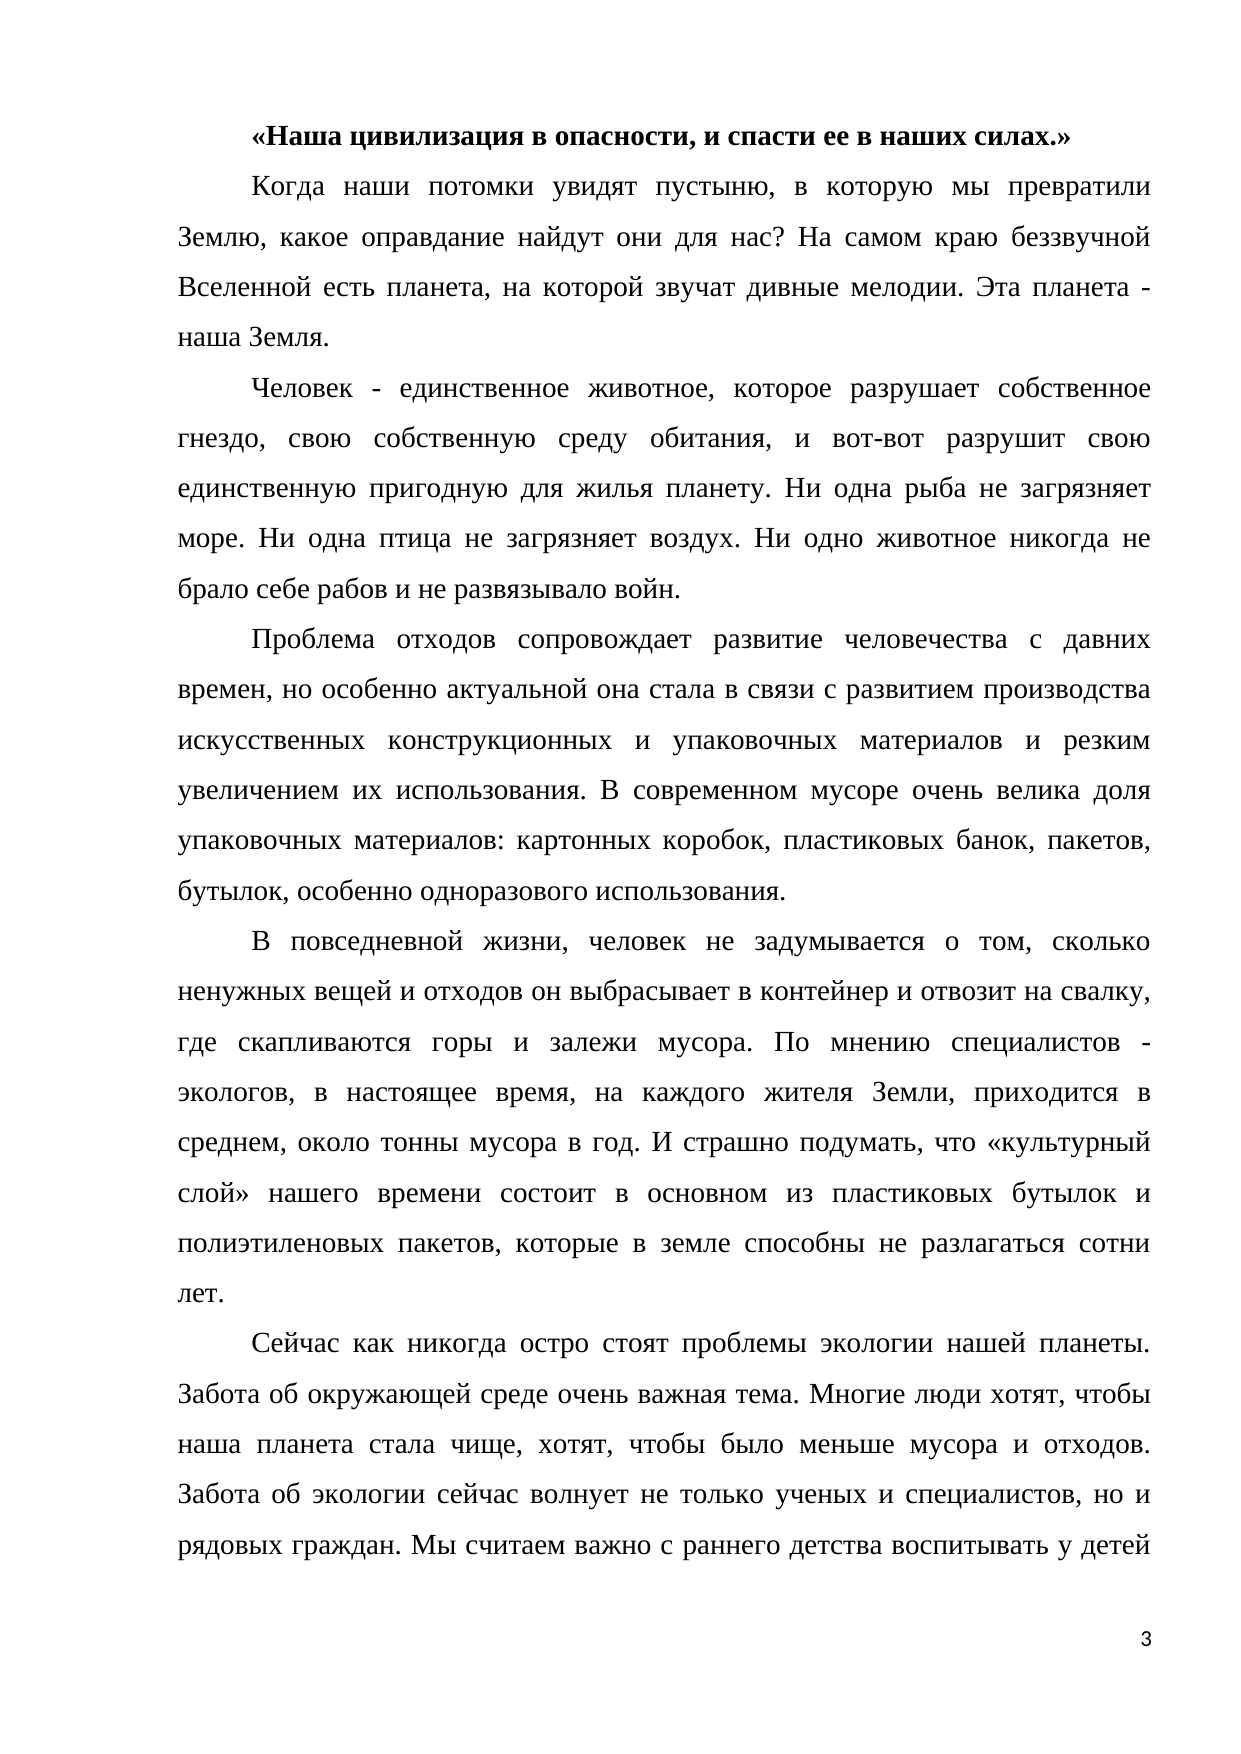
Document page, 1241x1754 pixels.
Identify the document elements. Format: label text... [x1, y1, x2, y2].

text В повседневной жизни, человек не задумывается о том, сколько ненужных вещей и отходов он выбрасывает в контейнер и отвозит на свалку, где скапливаются горы и залежи мусора. По мнению специалистов - экологов, в настоящее время, на каждого жителя Земли, приходится в среднем, около тонны мусора в год. И страшно подумать, что «культурный слой» нашего времени состоит в основном из пластиковых бутылок и полиэтиленовых пакетов, которые в земле способны не разлагаться сотни лет. [177, 923, 1152, 1309]
text Когда наши потомки увидят пустыню, в которую мы превратили Землю, какое оправдание найдут они для нас? На самом краю беззвучной Вселенной есть планета, на которой звучат дивные мелодии. Эта планета - наша Земля. [177, 168, 1152, 353]
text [177, 1326, 1152, 1560]
text Проблема отходов сопровождает развитие человечества с давних времен, но особенно актуальной она стала в связи с развитием производства искусственных конструкционных и упаковочных материалов и резким увеличением их использования. В современном мусоре очень велика доля упаковочных материалов: картонных коробок, пластиковых банок, пакетов, бутылок, особенно одноразового использования. [177, 621, 1152, 906]
text Человек - единственное животное, которое разрушает собственное гнездо, свою собственную среду обитания, и вот-вот разрушит свою единственную пригодную для жилья планету. Ни одна рыба не загрязняет море. Ни одна птица не загрязняет воздух. Ни одно животное никогда не брало себе рабов и не развязывало войн. [177, 370, 1152, 604]
text «Наша цивилизация в опасности, и спасти ее в наших силах.» [177, 118, 1152, 152]
